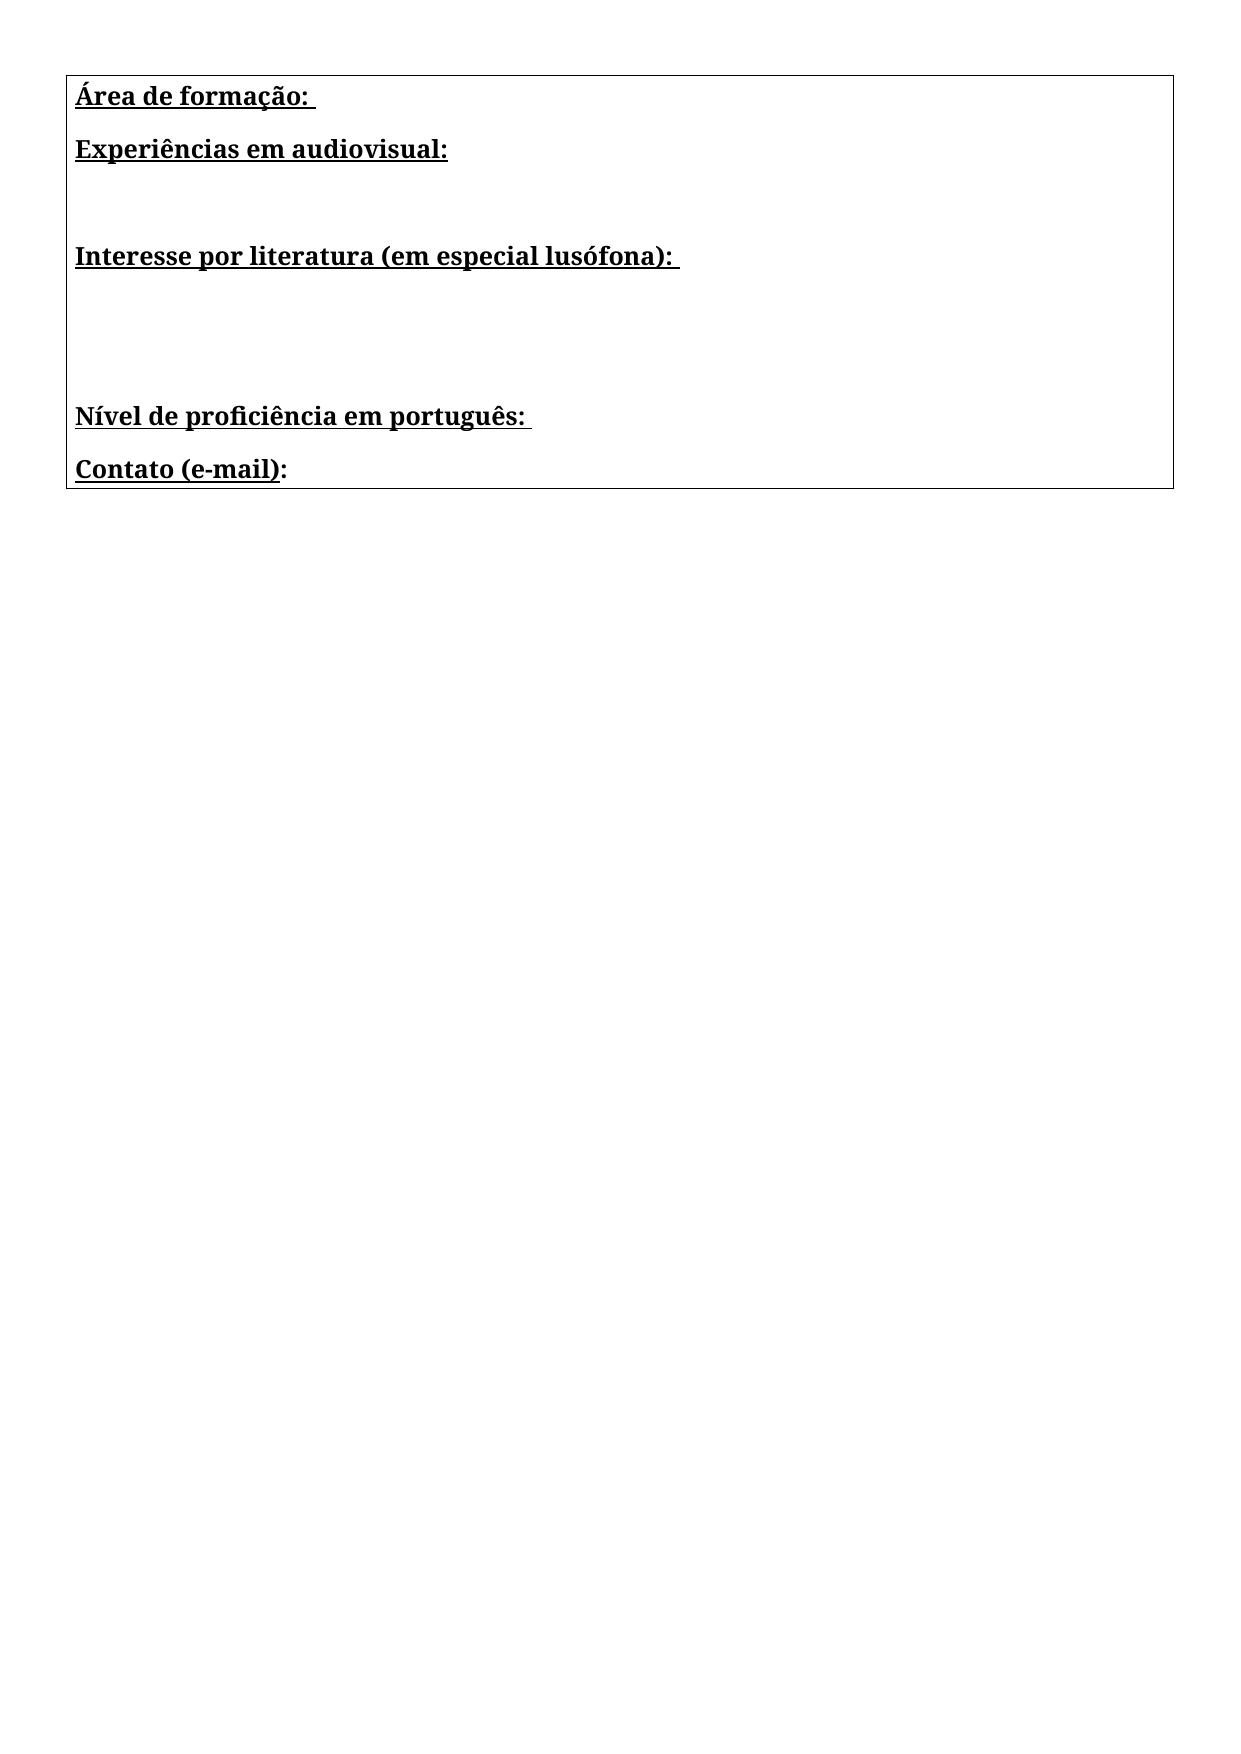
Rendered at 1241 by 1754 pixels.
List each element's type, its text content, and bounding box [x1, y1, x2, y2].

text Área de formação: [67, 76, 1173, 112]
text Experiências em audiovisual: [67, 128, 1173, 166]
text Contato (e-mail): [67, 449, 1173, 488]
text Nível de proficiência em português: [67, 396, 1173, 433]
text Interesse por literatura (em especial lusófona): [67, 235, 1173, 272]
